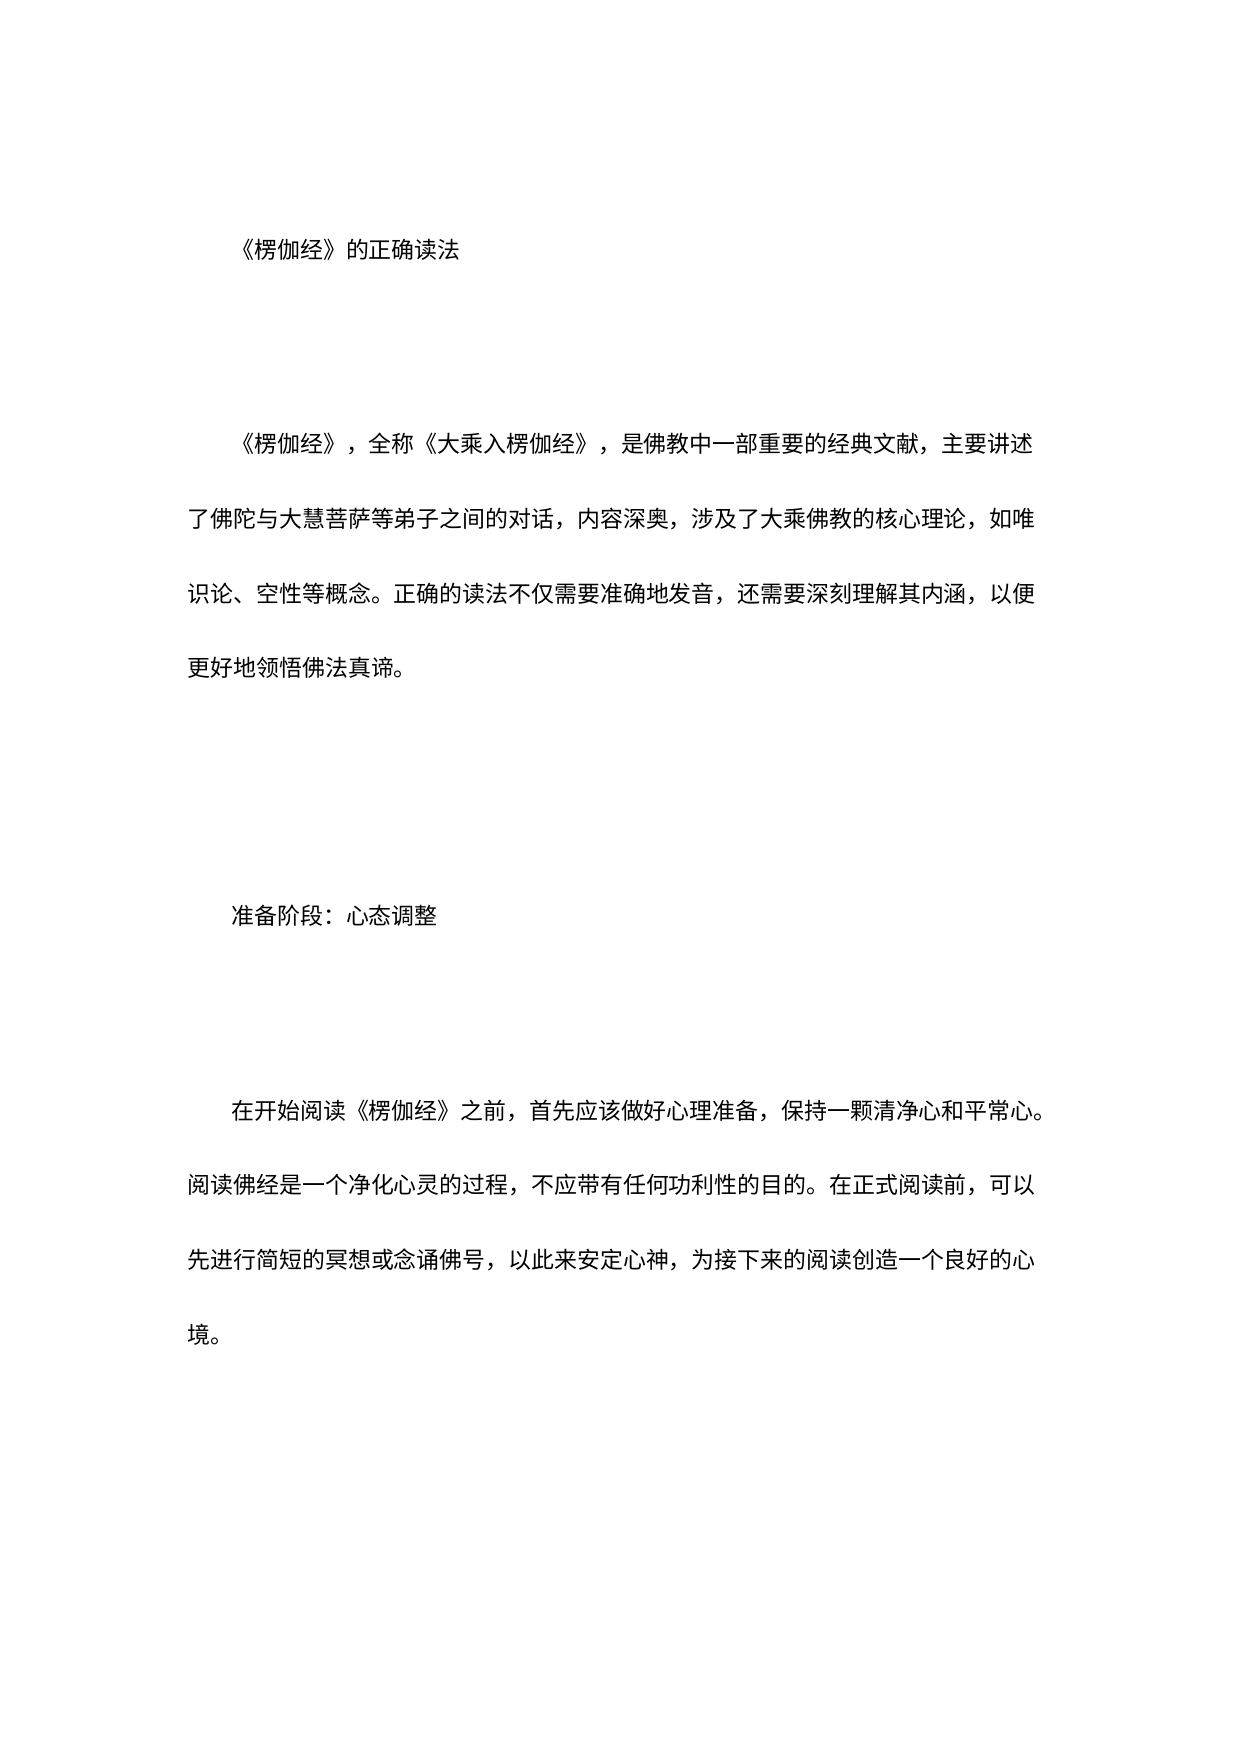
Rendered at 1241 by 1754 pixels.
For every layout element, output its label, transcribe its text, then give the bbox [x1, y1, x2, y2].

text 《楞伽经》，全称《大乘入楞伽经》，是佛教中一部重要的经典文献，主要讲述了佛陀与大慧菩萨等弟子之间的对话，内容深奥，涉及了大乘佛教的核心理论，如唯识论、空性等概念。正确的读法不仅需要准确地发音，还需要深刻理解其内涵，以便更好地领悟佛法真谛。 [187, 410, 1053, 699]
text 《楞伽经》的正确读法 [187, 216, 1053, 281]
text 准备阶段：心态调整 [187, 882, 1053, 947]
text 在开始阅读《楞伽经》之前，首先应该做好心理准备，保持一颗清净心和平常心。阅读佛经是一个净化心灵的过程，不应带有任何功利性的目的。在正式阅读前，可以先进行简短的冥想或念诵佛号，以此来安定心神，为接下来的阅读创造一个良好的心境。 [187, 1077, 1053, 1366]
